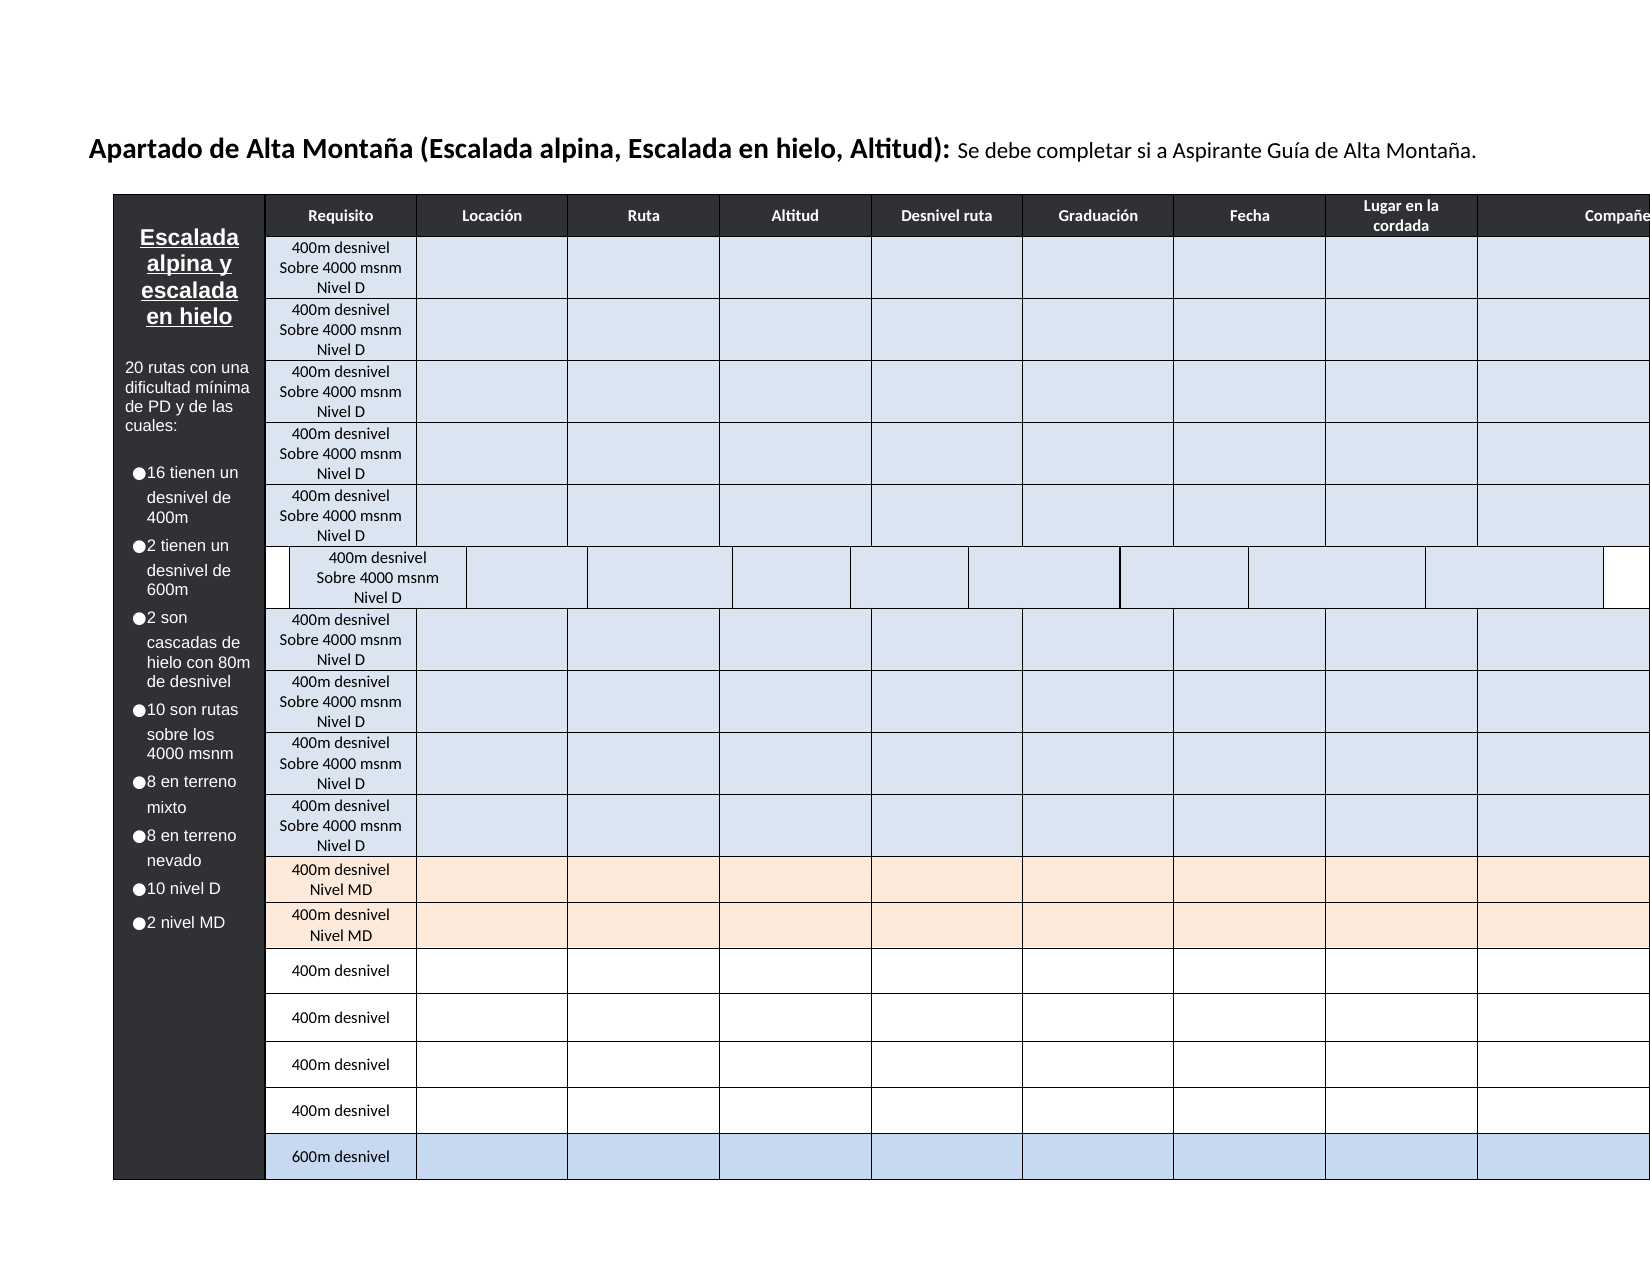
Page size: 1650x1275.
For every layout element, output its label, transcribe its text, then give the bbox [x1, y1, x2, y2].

table_cell [417, 795, 567, 856]
table_cell [1023, 299, 1173, 360]
table_cell [1121, 547, 1248, 608]
table_cell [568, 1134, 719, 1179]
table_cell [568, 1088, 719, 1133]
table_header Ruta [568, 195, 719, 236]
table_cell [568, 903, 719, 947]
table_cell [1326, 609, 1477, 670]
text Apartado de Alta Montaña (Escalada alpina, Escalada en hielo, Altitud): Se debe completar si a Aspirante Guía de Alta Montaña. [89, 130, 1561, 166]
table_cell [872, 795, 1022, 856]
table_cell [872, 609, 1022, 670]
table_cell [1426, 547, 1603, 608]
table_cell [720, 949, 871, 993]
table_cell [1174, 1042, 1325, 1087]
table_cell [1478, 949, 1649, 993]
table_cell 400m desnivel Nivel MD [266, 857, 416, 902]
table_cell [1478, 1042, 1649, 1087]
table_cell [1023, 1088, 1173, 1133]
table_cell [1023, 237, 1173, 298]
table_cell [1326, 1042, 1477, 1087]
table_cell [720, 361, 871, 422]
table_cell [1023, 485, 1173, 546]
table_cell [1326, 361, 1477, 422]
table_cell [1174, 237, 1325, 298]
table_cell [417, 733, 567, 794]
table_cell 400m desnivel [266, 1042, 416, 1087]
table_cell [872, 671, 1022, 732]
table_cell [1478, 994, 1649, 1041]
table_cell [1478, 423, 1649, 484]
table_cell [417, 237, 567, 298]
table_cell [1326, 1088, 1477, 1133]
table_cell [872, 994, 1022, 1041]
table_cell [568, 857, 719, 902]
table_cell [1174, 949, 1325, 993]
table_cell 400m desnivel Sobre 4000 msnm Nivel D [266, 361, 416, 422]
table_cell 400m desnivel Sobre 4000 msnm Nivel D [266, 609, 416, 670]
table_cell [1174, 1088, 1325, 1133]
table_cell [568, 1042, 719, 1087]
table_header Graduación [1023, 195, 1173, 236]
table_cell [1023, 423, 1173, 484]
table_cell [1023, 671, 1173, 732]
table_cell [720, 857, 871, 902]
table_cell [1478, 299, 1649, 360]
table_cell [720, 423, 871, 484]
table_cell [1478, 671, 1649, 732]
table_cell [1478, 857, 1649, 902]
table_cell [1023, 1134, 1173, 1179]
table_cell 400m desnivel Sobre 4000 msnm Nivel D [266, 237, 416, 298]
table_cell [417, 949, 567, 993]
table_cell [1326, 795, 1477, 856]
table_cell [720, 733, 871, 794]
table_cell [568, 795, 719, 856]
table_cell [417, 423, 567, 484]
table_cell [872, 1088, 1022, 1133]
table_header Compañeros [1478, 195, 1649, 236]
table_cell [720, 1042, 871, 1087]
table_cell [417, 609, 567, 670]
table_cell [568, 994, 719, 1041]
table_cell [568, 671, 719, 732]
table_cell [1604, 547, 1649, 608]
table_cell [1326, 299, 1477, 360]
table_cell 400m desnivel Sobre 4000 msnm Nivel D [266, 671, 416, 732]
table_cell [872, 1042, 1022, 1087]
table_cell [1326, 485, 1477, 546]
table_cell [1174, 733, 1325, 794]
table_cell [720, 485, 871, 546]
table_cell [872, 485, 1022, 546]
table_header Desnivel ruta [872, 195, 1022, 236]
table_cell [733, 547, 850, 608]
table_cell 400m desnivel Sobre 4000 msnm Nivel D [266, 299, 416, 360]
table_cell [872, 237, 1022, 298]
table_cell [1023, 903, 1173, 947]
table_cell [720, 299, 871, 360]
table_cell [1174, 609, 1325, 670]
table_cell [1478, 1088, 1649, 1133]
table_cell [1174, 423, 1325, 484]
table_cell [568, 299, 719, 360]
table_cell [720, 795, 871, 856]
table_cell [417, 994, 567, 1041]
table_cell [1023, 733, 1173, 794]
table_cell [969, 547, 1119, 608]
table_header Escalada alpina y escalada en hielo 20 rutas con una dificultad mínima de PD y de las cuales: 16 tienen un desnivel de 400m 2 tienen un desnivel de 600m 2 son cascadas de hielo con 80m de desnivel 10 son rutas sobre los 4000 msnm 8 en terreno mixto 8 en terreno nevado 10 nivel D 2 nivel MD [114, 195, 264, 1179]
table_cell 400m desnivel Nivel MD [266, 903, 416, 947]
table_cell [568, 733, 719, 794]
table_cell [417, 361, 567, 422]
table_cell [1023, 1042, 1173, 1087]
table_cell [1326, 237, 1477, 298]
table_cell [1174, 299, 1325, 360]
table_cell [872, 857, 1022, 902]
table_cell [1023, 857, 1173, 902]
table_header Requisito [266, 195, 416, 236]
table_cell [417, 299, 567, 360]
table_cell [568, 485, 719, 546]
table_cell [872, 1134, 1022, 1179]
table_cell [1023, 994, 1173, 1041]
table_cell [1478, 361, 1649, 422]
table_cell [1326, 949, 1477, 993]
table_cell [1478, 1134, 1649, 1179]
table_cell [1478, 795, 1649, 856]
table_cell [417, 857, 567, 902]
table_cell [1174, 671, 1325, 732]
table_cell [720, 1088, 871, 1133]
table_cell [1326, 1134, 1477, 1179]
table_cell [1174, 795, 1325, 856]
table_cell [568, 423, 719, 484]
table_cell [872, 423, 1022, 484]
table_cell [1023, 795, 1173, 856]
table_cell 400m desnivel [266, 949, 416, 993]
table_cell 400m desnivel Sobre 4000 msnm Nivel D [266, 423, 416, 484]
table_cell 600m desnivel [266, 1134, 416, 1179]
table_cell [720, 237, 871, 298]
table_cell [417, 1088, 567, 1133]
table_cell [1174, 1134, 1325, 1179]
table_cell [1326, 903, 1477, 947]
table_cell [568, 361, 719, 422]
table_cell 400m desnivel Sobre 4000 msnm Nivel D [266, 795, 416, 856]
table_cell [1174, 994, 1325, 1041]
table_cell [568, 949, 719, 993]
table_cell [417, 1042, 567, 1087]
table_cell [851, 547, 968, 608]
table_cell [1023, 609, 1173, 670]
table_header Lugar en la cordada [1326, 195, 1477, 236]
table_cell [1174, 903, 1325, 947]
table_cell [417, 903, 567, 947]
table_cell [1478, 485, 1649, 546]
table_cell [1326, 671, 1477, 732]
table_cell [872, 733, 1022, 794]
table_cell [1174, 485, 1325, 546]
table_cell [417, 671, 567, 732]
table_cell [1023, 949, 1173, 993]
table_cell [1478, 237, 1649, 298]
table_cell 400m desnivel [266, 994, 416, 1041]
table_cell [1478, 903, 1649, 947]
table_cell [720, 1134, 871, 1179]
table_cell [568, 609, 719, 670]
table_cell [720, 903, 871, 947]
table_cell [467, 547, 587, 608]
table_cell [872, 361, 1022, 422]
table_cell 400m desnivel Sobre 4000 msnm Nivel D [290, 547, 466, 608]
table_cell [872, 299, 1022, 360]
table_cell [1478, 733, 1649, 794]
table_cell [1326, 423, 1477, 484]
table_cell [872, 903, 1022, 947]
table_header Locación [417, 195, 567, 236]
table_cell 400m desnivel Sobre 4000 msnm Nivel D [266, 733, 416, 794]
table_cell [588, 547, 732, 608]
table_cell [1326, 994, 1477, 1041]
table_cell [417, 485, 567, 546]
table_cell 400m desnivel Sobre 4000 msnm Nivel D [266, 485, 416, 546]
table_cell [1249, 547, 1425, 608]
table_cell [1023, 361, 1173, 422]
table_cell [720, 609, 871, 670]
table_cell [1478, 609, 1649, 670]
table_cell 400m desnivel [266, 1088, 416, 1133]
table_cell [872, 949, 1022, 993]
table_cell [1174, 361, 1325, 422]
table_cell [1326, 733, 1477, 794]
table_cell [568, 237, 719, 298]
table_cell [720, 994, 871, 1041]
table_cell [1174, 857, 1325, 902]
table_cell [720, 671, 871, 732]
table_cell [1326, 857, 1477, 902]
table_cell [417, 1134, 567, 1179]
table_header Altitud [720, 195, 871, 236]
table_header Fecha [1174, 195, 1325, 236]
